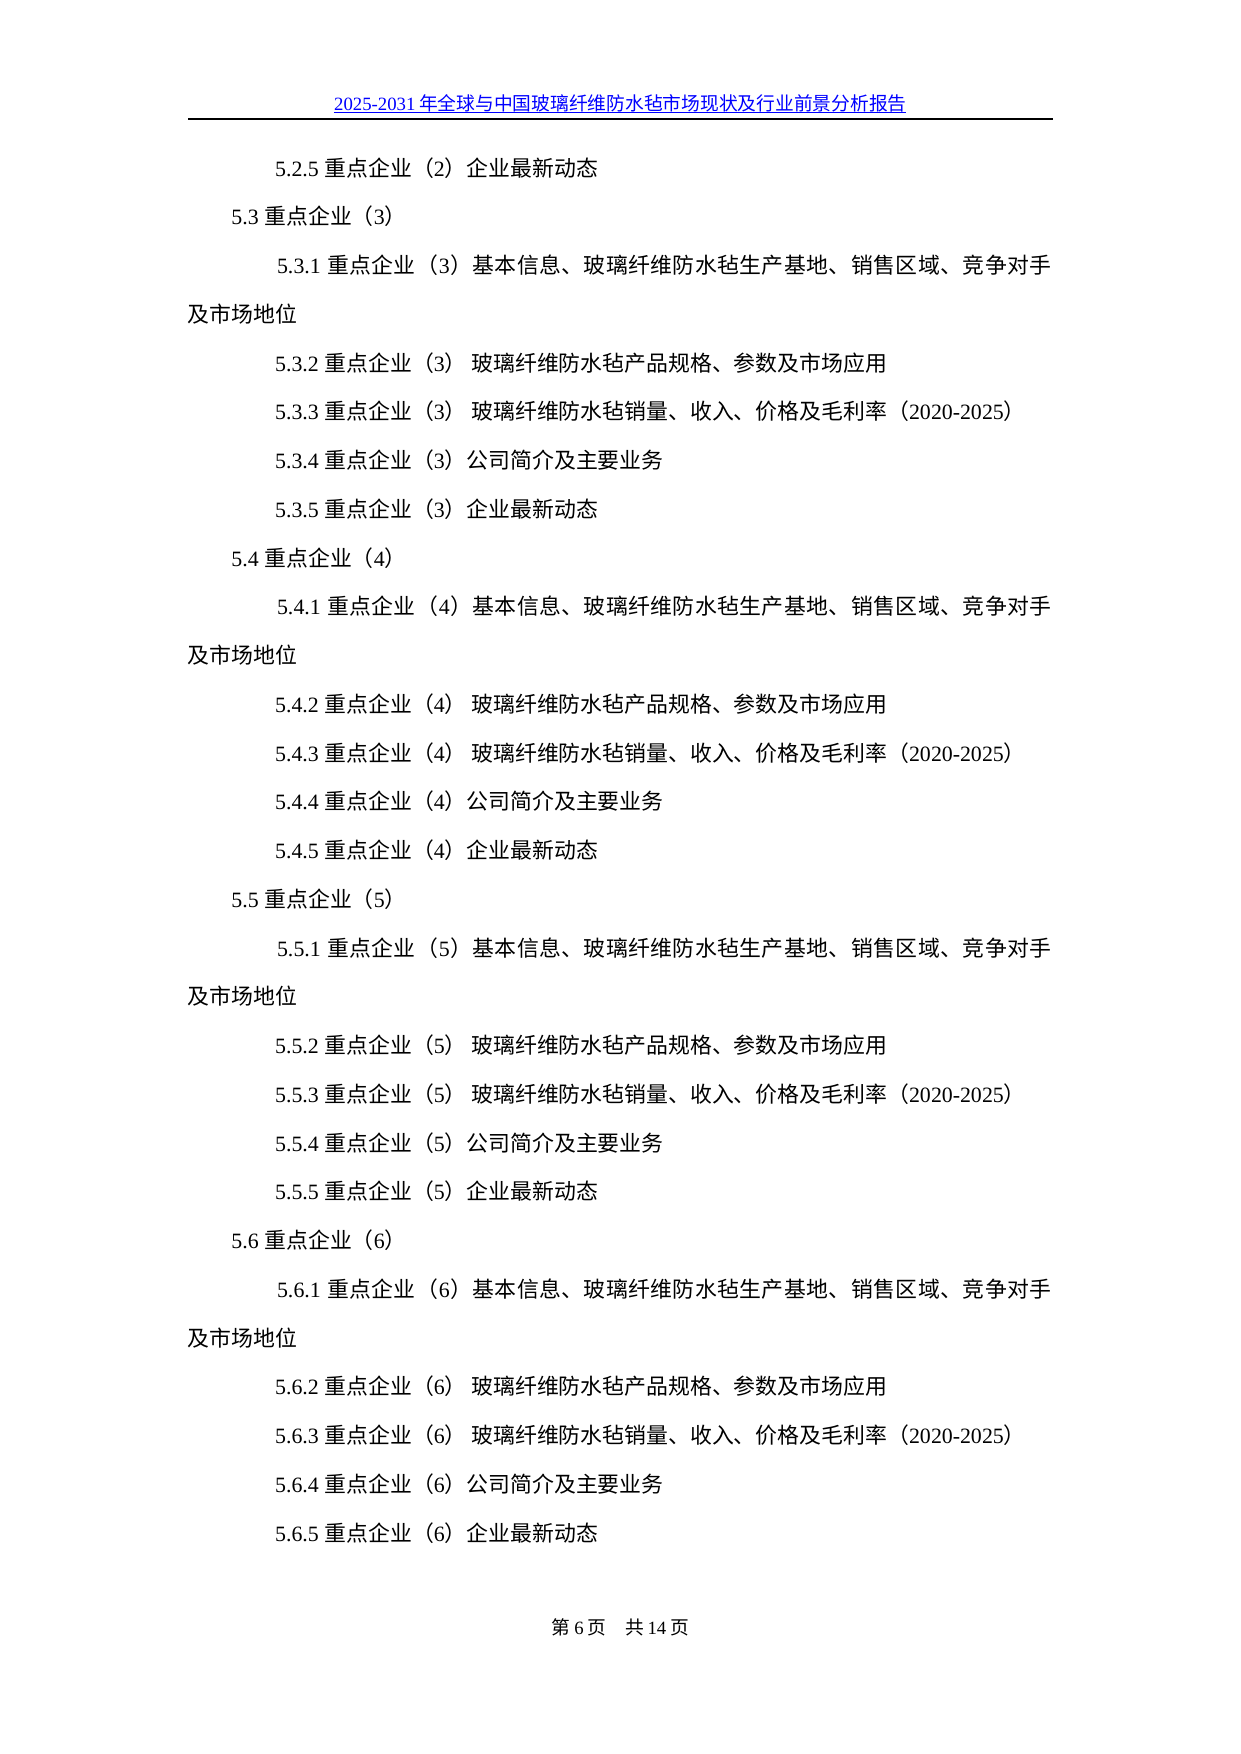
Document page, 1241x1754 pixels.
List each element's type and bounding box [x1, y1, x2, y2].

text [187, 150, 1053, 1548]
